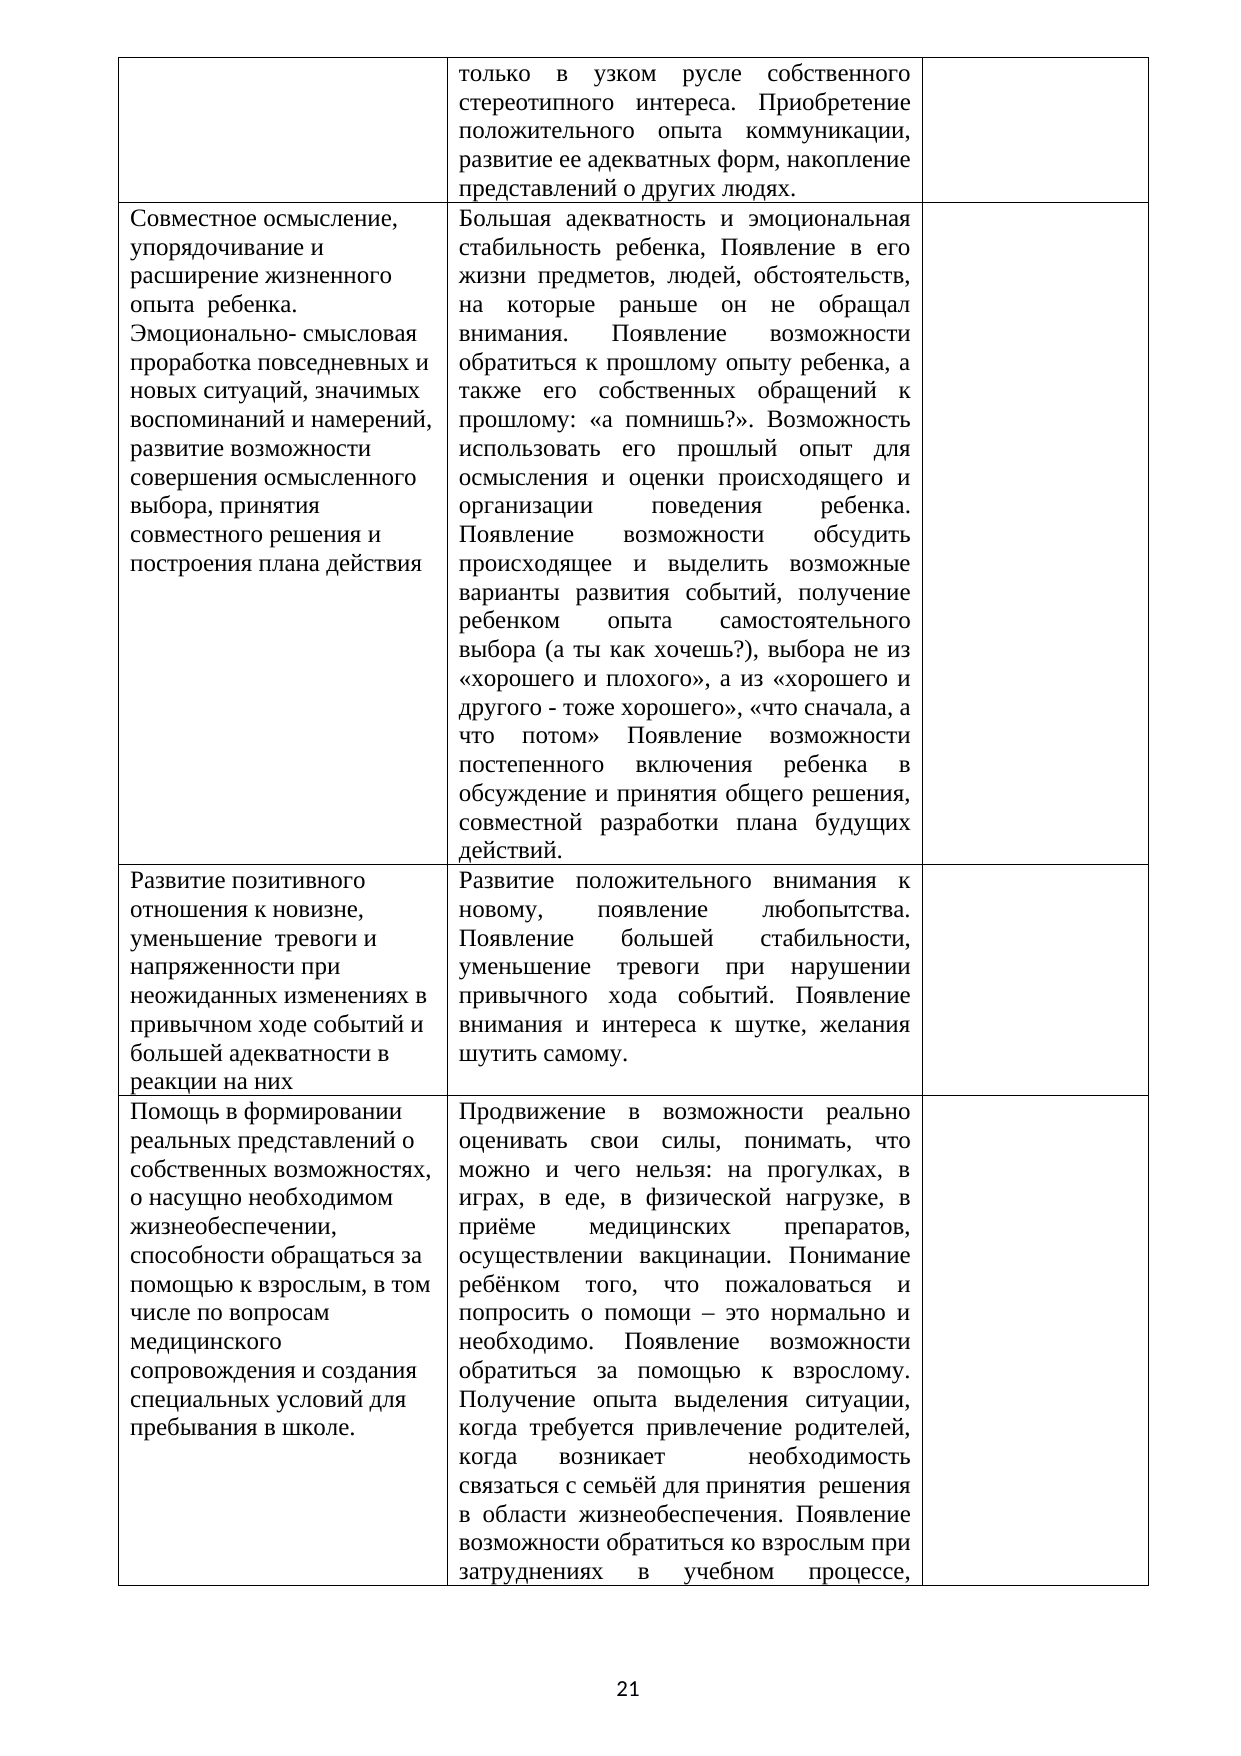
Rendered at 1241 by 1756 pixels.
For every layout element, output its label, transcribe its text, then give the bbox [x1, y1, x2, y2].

table_cell Большая адекватность и эмоциональная стабильность ребенка, Появление в его жизни предметов, людей, обстоятельств, на которые раньше он не обращал внимания. Появление возможности обратиться к прошлому опыту ребенка, а также его собственных обращений к прошлому: «а помнишь?». Возможность использовать его прошлый опыт для осмысления и оценки происходящего и организации поведения ребенка. Появление возможности обсудить происходящее и выделить возможные варианты развития событий, получение ребенком опыта самостоятельного выбора (а ты как хочешь?), выбора не из «хорошего и плохого», а из «хорошего и другого - тоже хорошего», «что сначала, а что потом» Появление возможности постепенного включения ребенка в обсуждение и принятия общего решения, совместной разработки плана будущих действий. [448, 203, 922, 864]
table_cell Совместное осмысление, упорядочивание и расширение жизненного опыта ребенка. Эмоционально- смысловая проработка повседневных и новых ситуаций, значимых воспоминаний и намерений, развитие возможности совершения осмысленного выбора, принятия совместного решения и построения плана действия [119, 203, 447, 864]
table_cell Развитие положительного внимания к новому, появление любопытства. Появление большей стабильности, уменьшение тревоги при нарушении привычного хода событий. Появление внимания и интереса к шутке, желания шутить самому. [448, 865, 922, 1095]
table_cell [119, 1096, 447, 1585]
table_cell [923, 58, 1148, 202]
table_cell [923, 1096, 1148, 1585]
table_cell [923, 865, 1148, 1095]
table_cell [119, 58, 447, 202]
table_cell [923, 203, 1148, 864]
table_cell Развитие позитивного отношения к новизне, уменьшение тревоги и напряженности при неожиданных изменениях в привычном ходе событий и большей адекватности в реакции на них [119, 865, 447, 1095]
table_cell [448, 1096, 922, 1585]
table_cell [448, 58, 922, 202]
